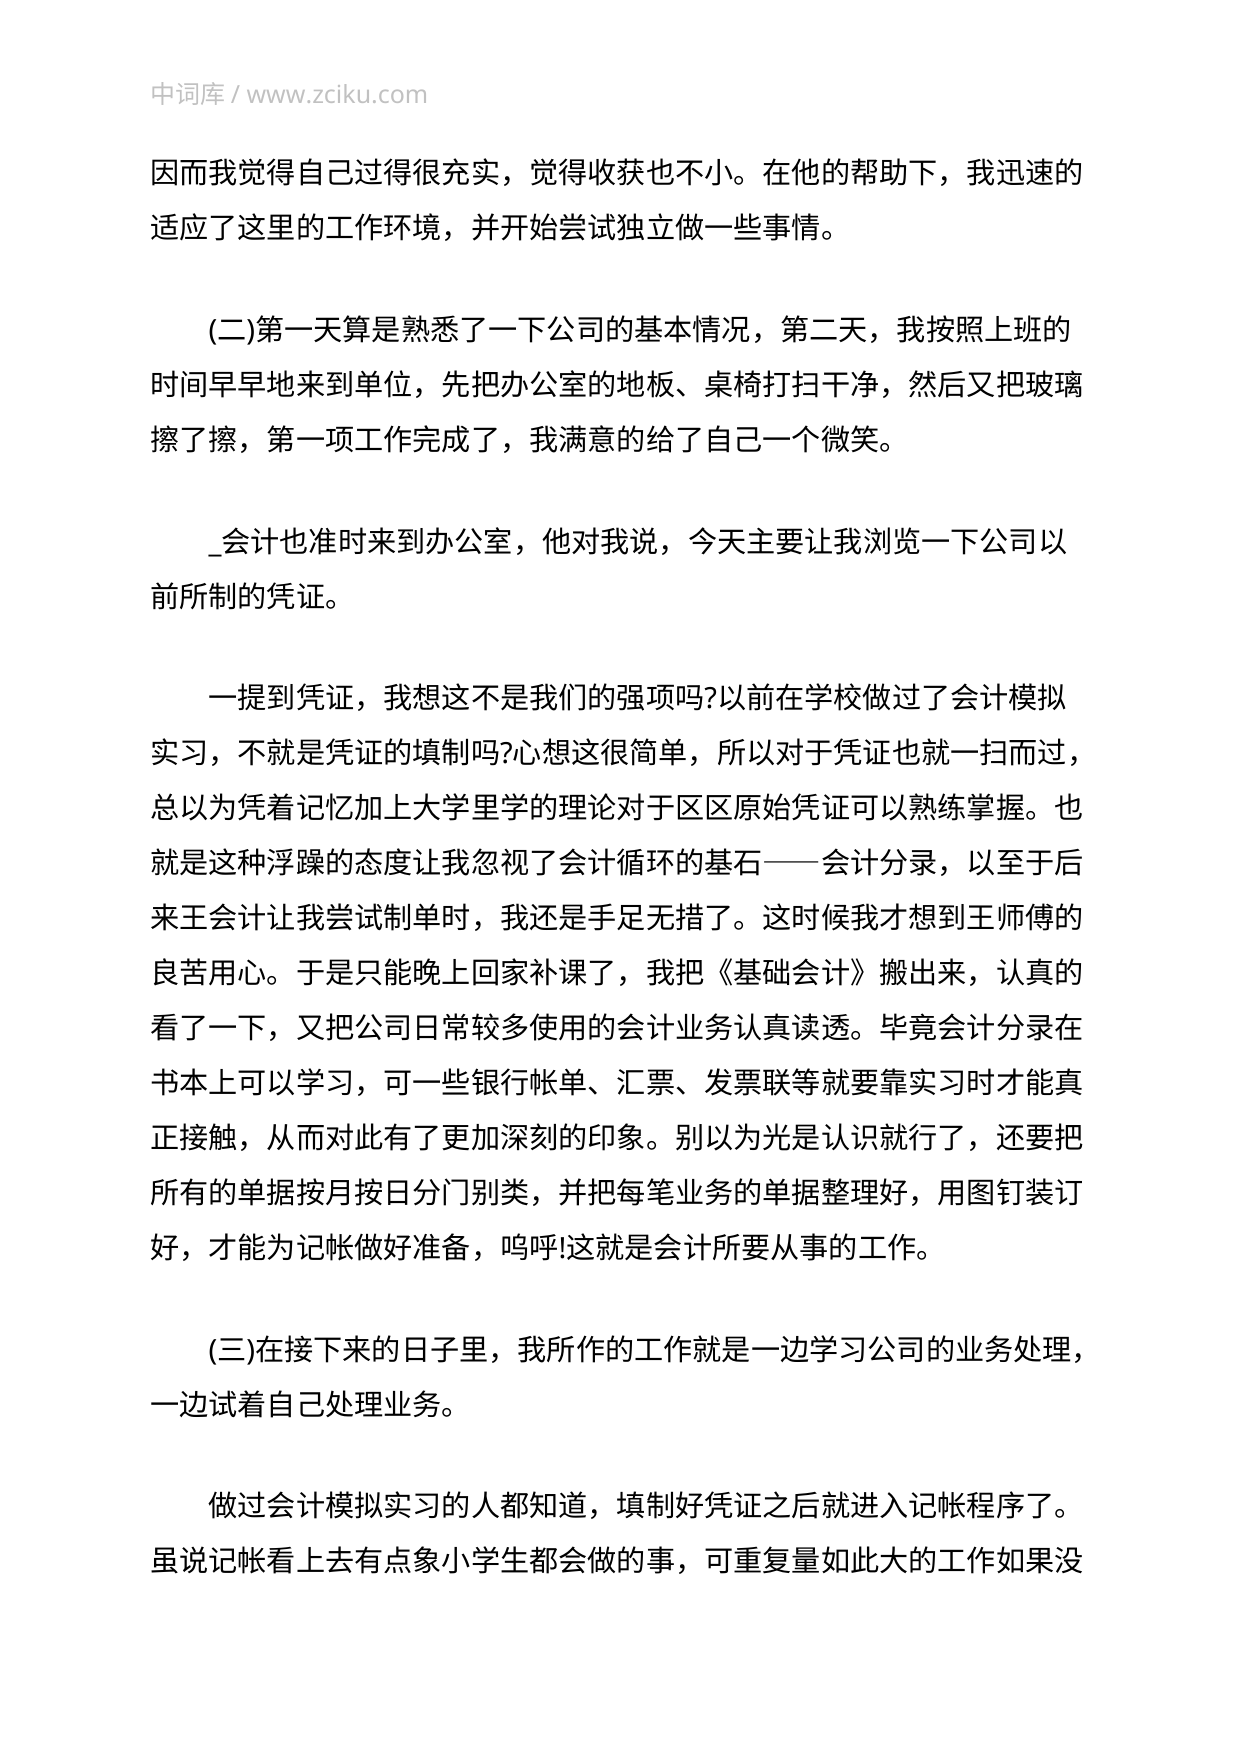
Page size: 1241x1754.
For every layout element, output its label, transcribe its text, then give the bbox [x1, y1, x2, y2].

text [150, 1483, 1090, 1580]
text (三)在接下来的日子里，我所作的工作就是一边学习公司的业务处理，一边试着自己处理业务。 [150, 1326, 1090, 1423]
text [150, 150, 1090, 247]
text 一提到凭证，我想这不是我们的强项吗?以前在学校做过了会计模拟实习，不就是凭证的填制吗?心想这很简单，所以对于凭证也就一扫而过，总以为凭着记忆加上大学里学的理论对于区区原始凭证可以熟练掌握。也就是这种浮躁的态度让我忽视了会计循环的基石——会计分录，以至于后来王会计让我尝试制单时，我还是手足无措了。这时候我才想到王师傅的良苦用心。于是只能晚上回家补课了，我把《基础会计》搬出来，认真的看了一下，又把公司日常较多使用的会计业务认真读透。毕竟会计分录在书本上可以学习，可一些银行帐单、汇票、发票联等就要靠实习时才能真正接触，从而对此有了更加深刻的印象。别以为光是认识就行了，还要把所有的单据按月按日分门别类，并把每笔业务的单据整理好，用图钉装订好，才能为记帐做好准备，呜呼!这就是会计所要从事的工作。 [150, 675, 1090, 1267]
text (二)第一天算是熟悉了一下公司的基本情况，第二天，我按照上班的时间早早地来到单位，先把办公室的地板、桌椅打扫干净，然后又把玻璃擦了擦，第一项工作完成了，我满意的给了自己一个微笑。 [150, 307, 1090, 459]
text _会计也准时来到办公室，他对我说，今天主要让我浏览一下公司以前所制的凭证。 [150, 518, 1090, 616]
